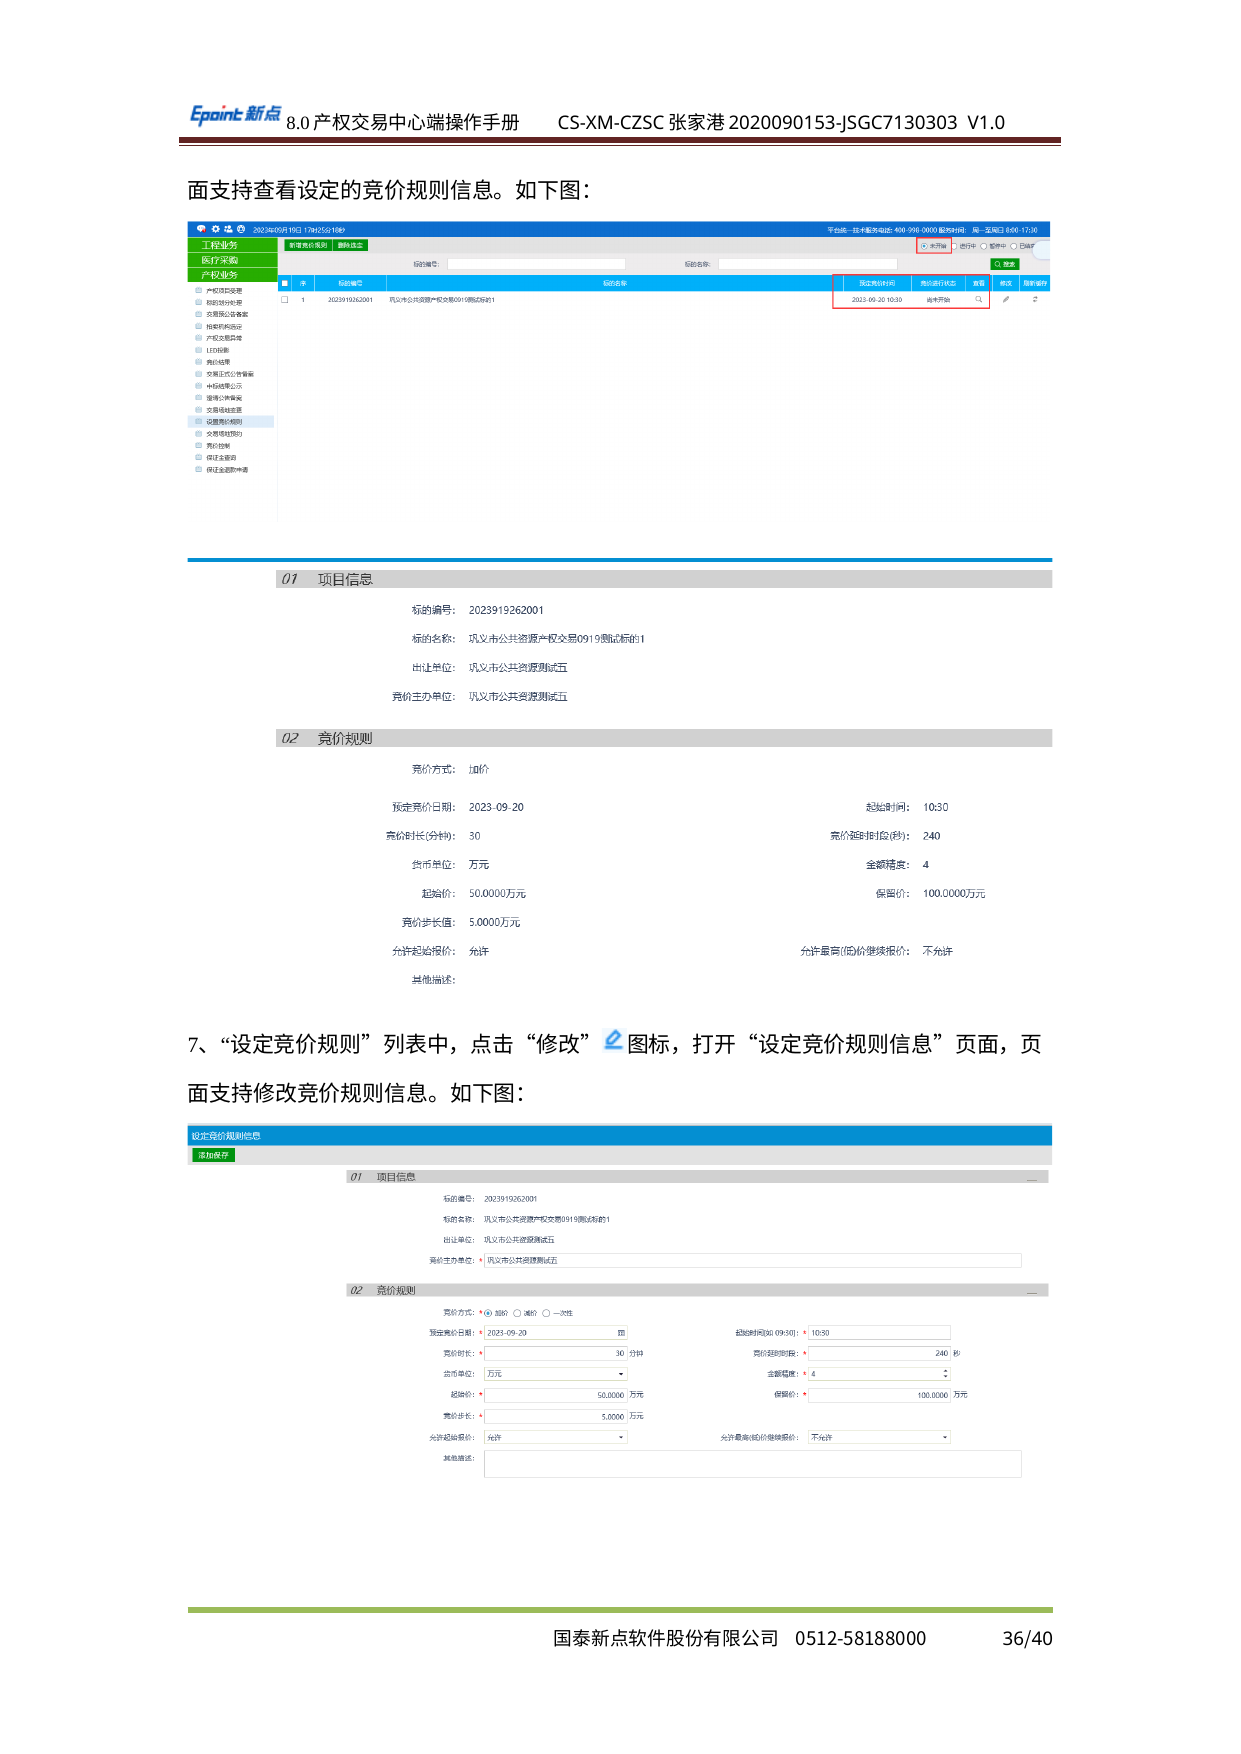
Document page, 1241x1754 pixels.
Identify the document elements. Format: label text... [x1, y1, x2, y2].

picture [187, 563, 1053, 996]
picture [922, 281, 939, 285]
picture [601, 1028, 627, 1053]
list “设定竞价规则”列表中，点击“修改”图标，打开“设定竞价规则信息”页面，页面支持修改竞价规则信息。如下图： [187, 1027, 1053, 1108]
picture [187, 90, 287, 130]
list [187, 173, 1053, 206]
picture [187, 221, 1050, 522]
picture [187, 1146, 1053, 1502]
